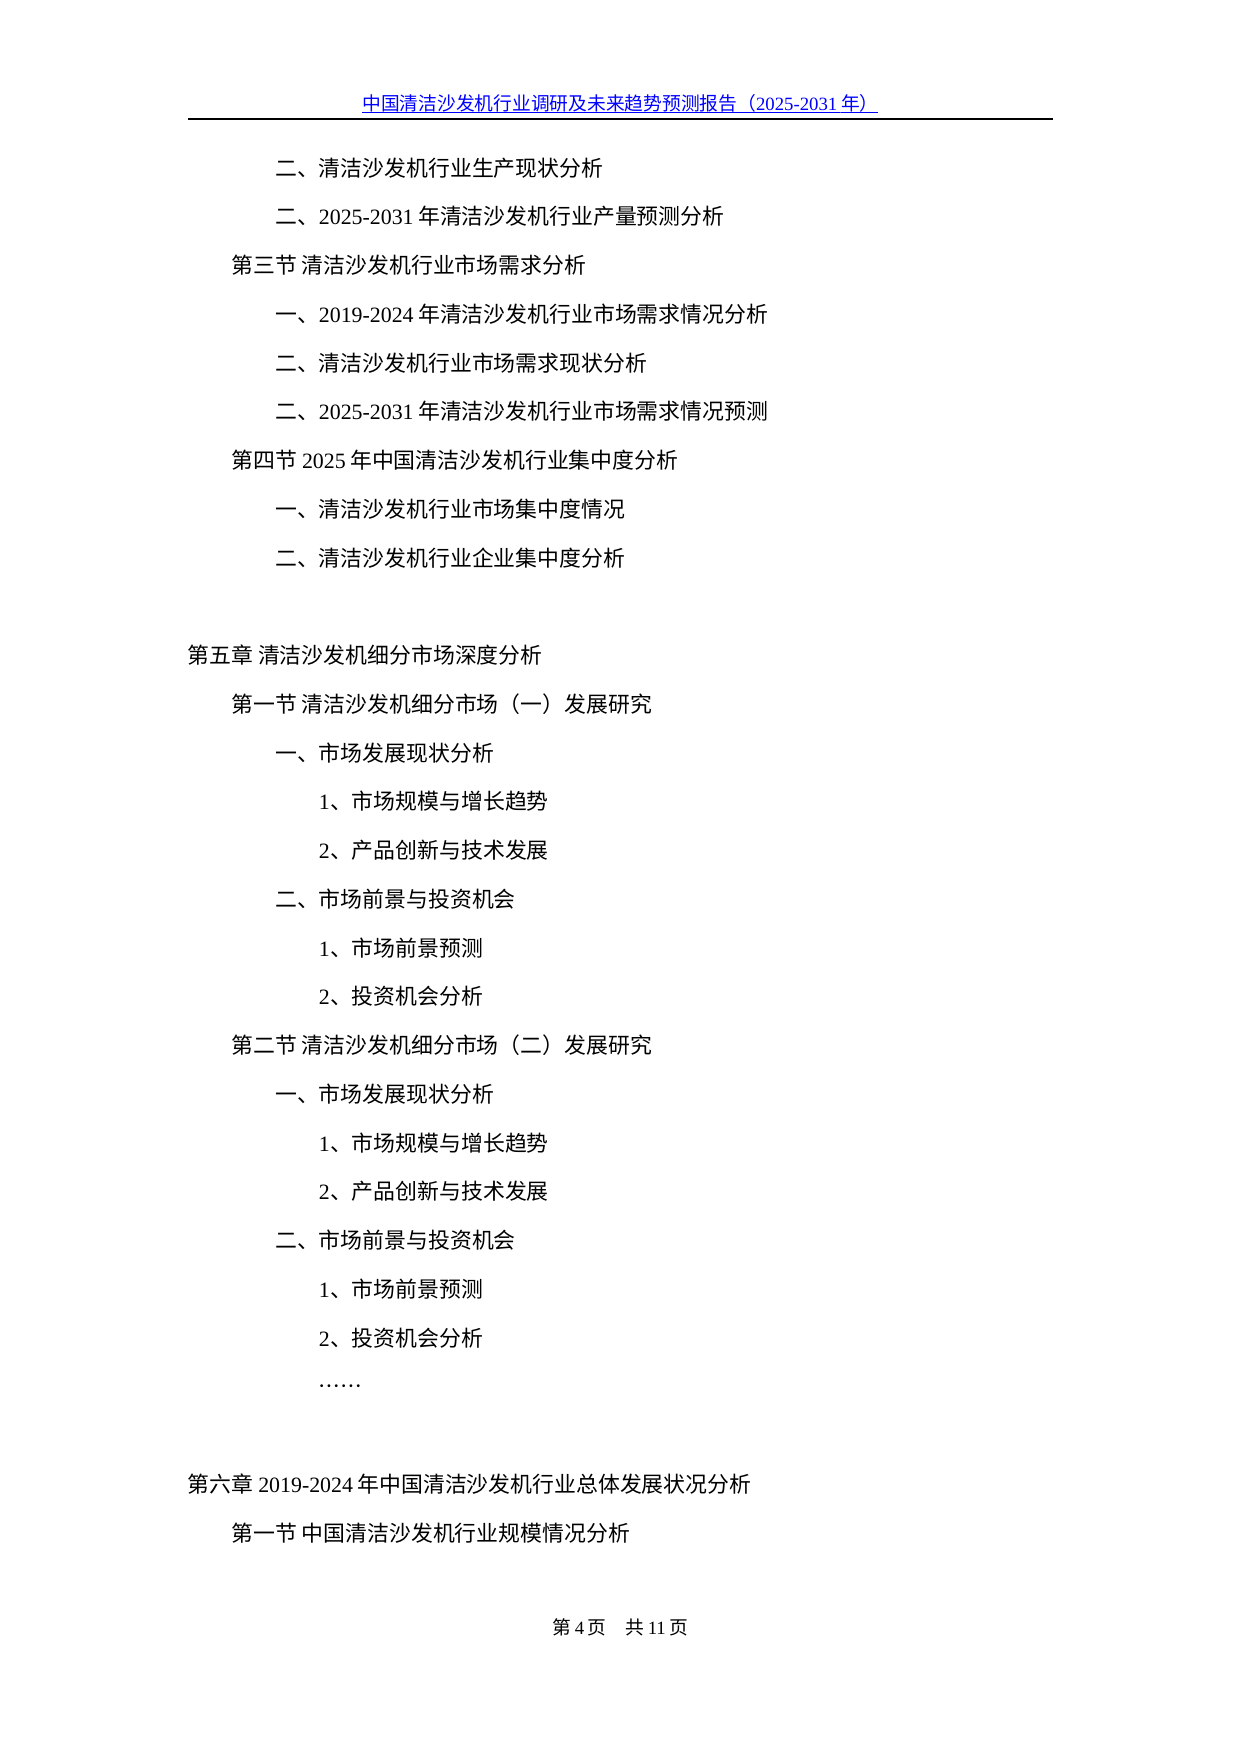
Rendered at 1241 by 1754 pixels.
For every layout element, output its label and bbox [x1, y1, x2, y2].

text [187, 150, 1053, 1548]
